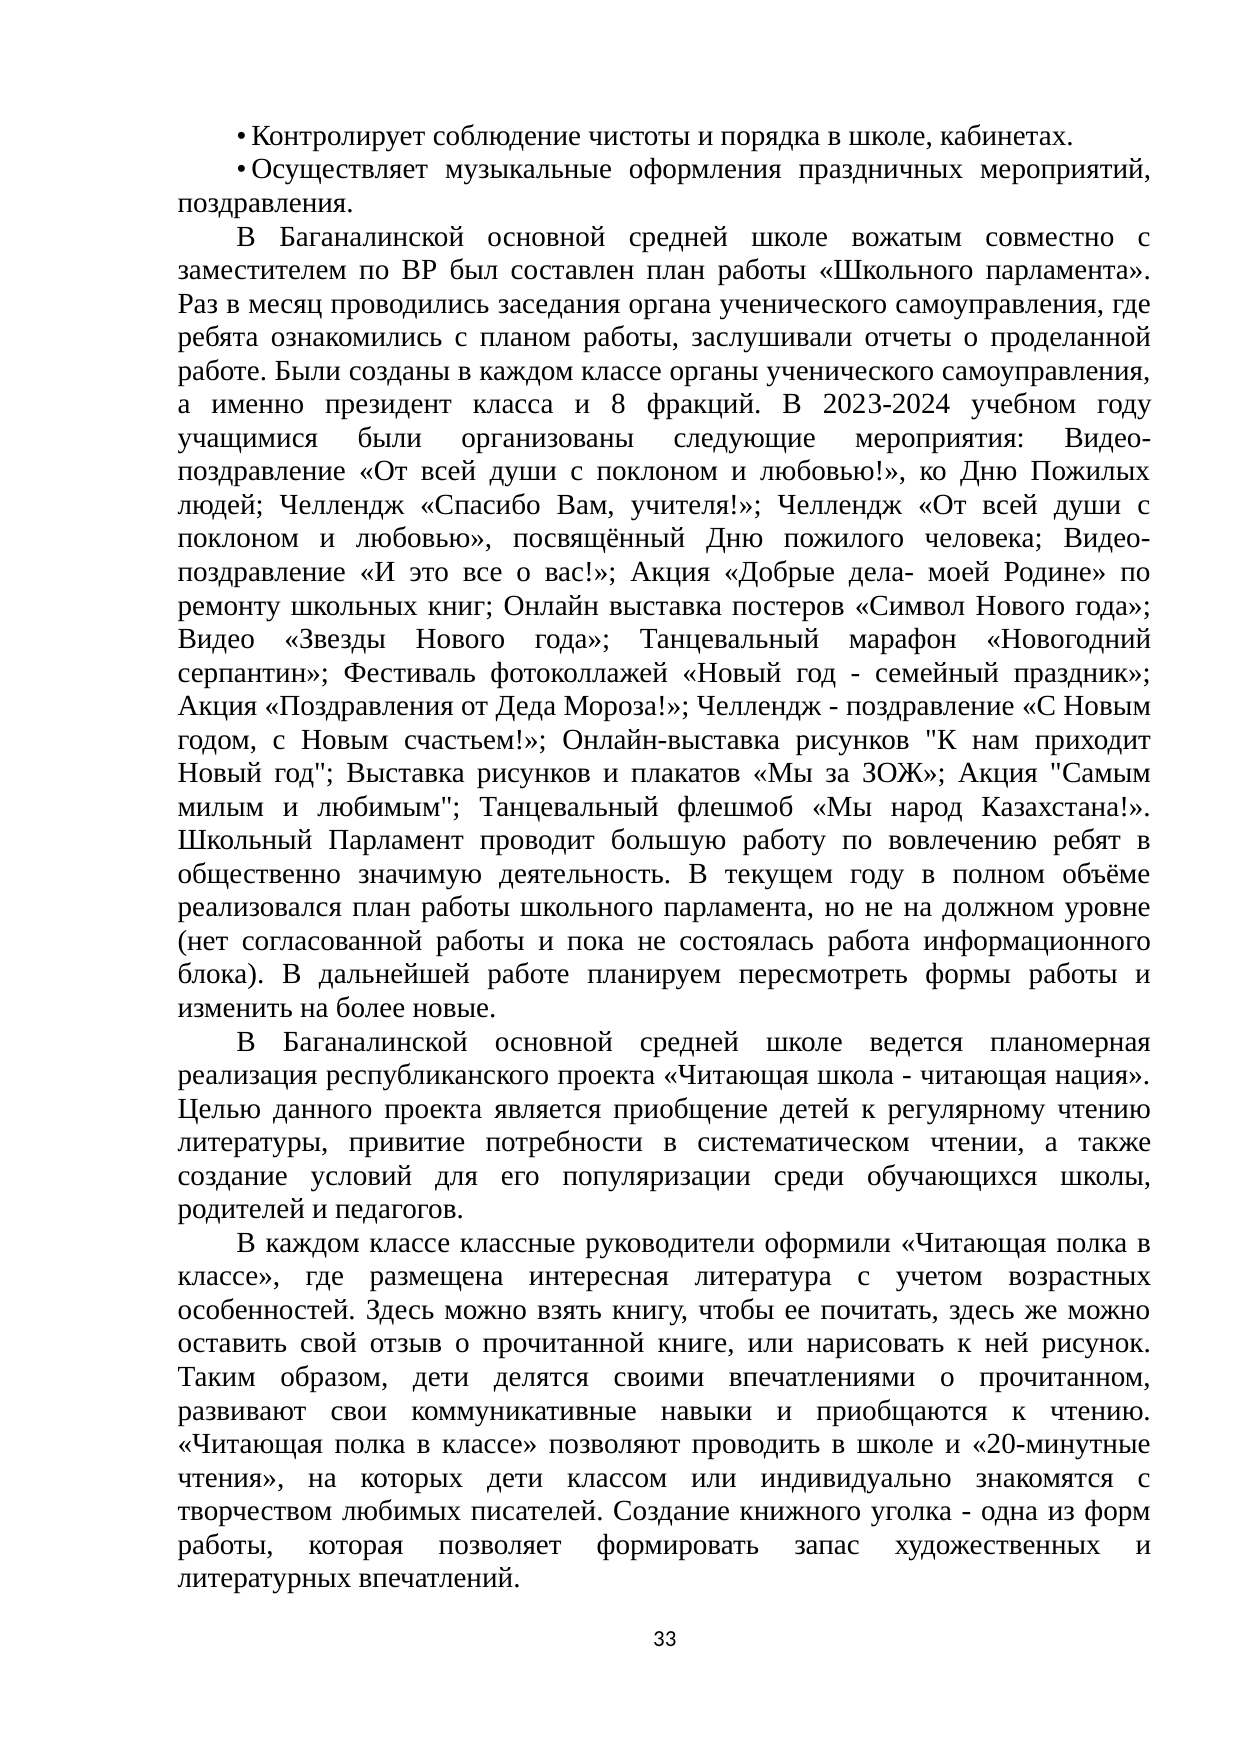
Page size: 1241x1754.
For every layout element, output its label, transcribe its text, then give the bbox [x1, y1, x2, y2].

text • Контролирует соблюдение чистоты и порядка в школе, кабинетах. [177, 118, 1152, 152]
text В каждом классе классные руководители оформили «Читающая полка в классе», где размещена интересная литература с учетом возрастных особенностей. Здесь можно взять книгу, чтобы ее почитать, здесь же можно оставить свой отзыв о прочитанной книге, или нарисовать к ней рисунок. Таким образом, дети делятся своими впечатлениями о прочитанном, развивают свои коммуникативные навыки и приобщаются к чтению. «Читающая полка в классе» позволяют проводить в школе и «20-минутные чтения», на которых дети классом или индивидуально знакомятся с творчеством любимых писателей. Создание книжного уголка - одна из форм работы, которая позволяет формировать запас художественных и литературных впечатлений. [177, 1225, 1152, 1594]
text В Баганалинской основной средней школе ведется планомерная реализация республиканского проекта «Читающая школа - читающая нация». Целью данного проекта является приобщение детей к регулярному чтению литературы, привитие потребности в систематическом чтении, а также создание условий для его популяризации среди обучающихся школы, родителей и педагогов. [177, 1024, 1152, 1225]
text • Осуществляет музыкальные оформления праздничных мероприятий, поздравления. [177, 152, 1152, 219]
text В Баганалинской основной средней школе вожатым совместно с заместителем по ВР был составлен план работы «Школьного парламента». Раз в месяц проводились заседания органа ученического самоуправления, где ребята ознакомились с планом работы, заслушивали отчеты о проделанной работе. Были созданы в каждом классе органы ученического самоуправления, а именно президент класса и 8 фракций. В 2023-2024 учебном году учащимися были организованы следующие мероприятия: Видео-поздравление «От всей души с поклоном и любовью!», ко Дню Пожилых людей; Челлендж «Спасибо Вам, учителя!»; Челлендж «От всей души с поклоном и любовью», посвящённый Дню пожилого человека; Видео-поздравление «И это все о вас!»; Акция «Добрые дела- моей Родине» по ремонту школьных книг; Онлайн выставка постеров «Символ Нового года»; Видео «Звезды Нового года»; Танцевальный марафон «Новогодний серпантин»; Фестиваль фотоколлажей «Новый год - семейный праздник»; Акция «Поздравления от Деда Мороза!»; Челлендж - поздравление «С Новым годом, с Новым счастьем!»; Онлайн-выставка рисунков "К нам приходит Новый год"; Выставка рисунков и плакатов «Мы за ЗОЖ»; Акция "Самым милым и любимым"; Танцевальный флешмоб «Мы народ Казахстана!». Школьный Парламент проводит большую работу по вовлечению ребят в общественно значимую деятельность. В текущем году в полном объёме реализовался план работы школьного парламента, но не на должном уровне (нет согласованной работы и пока не состоялась работа информационного блока). В дальнейшей работе планируем пересмотреть формы работы и изменить на более новые. [177, 219, 1152, 1024]
